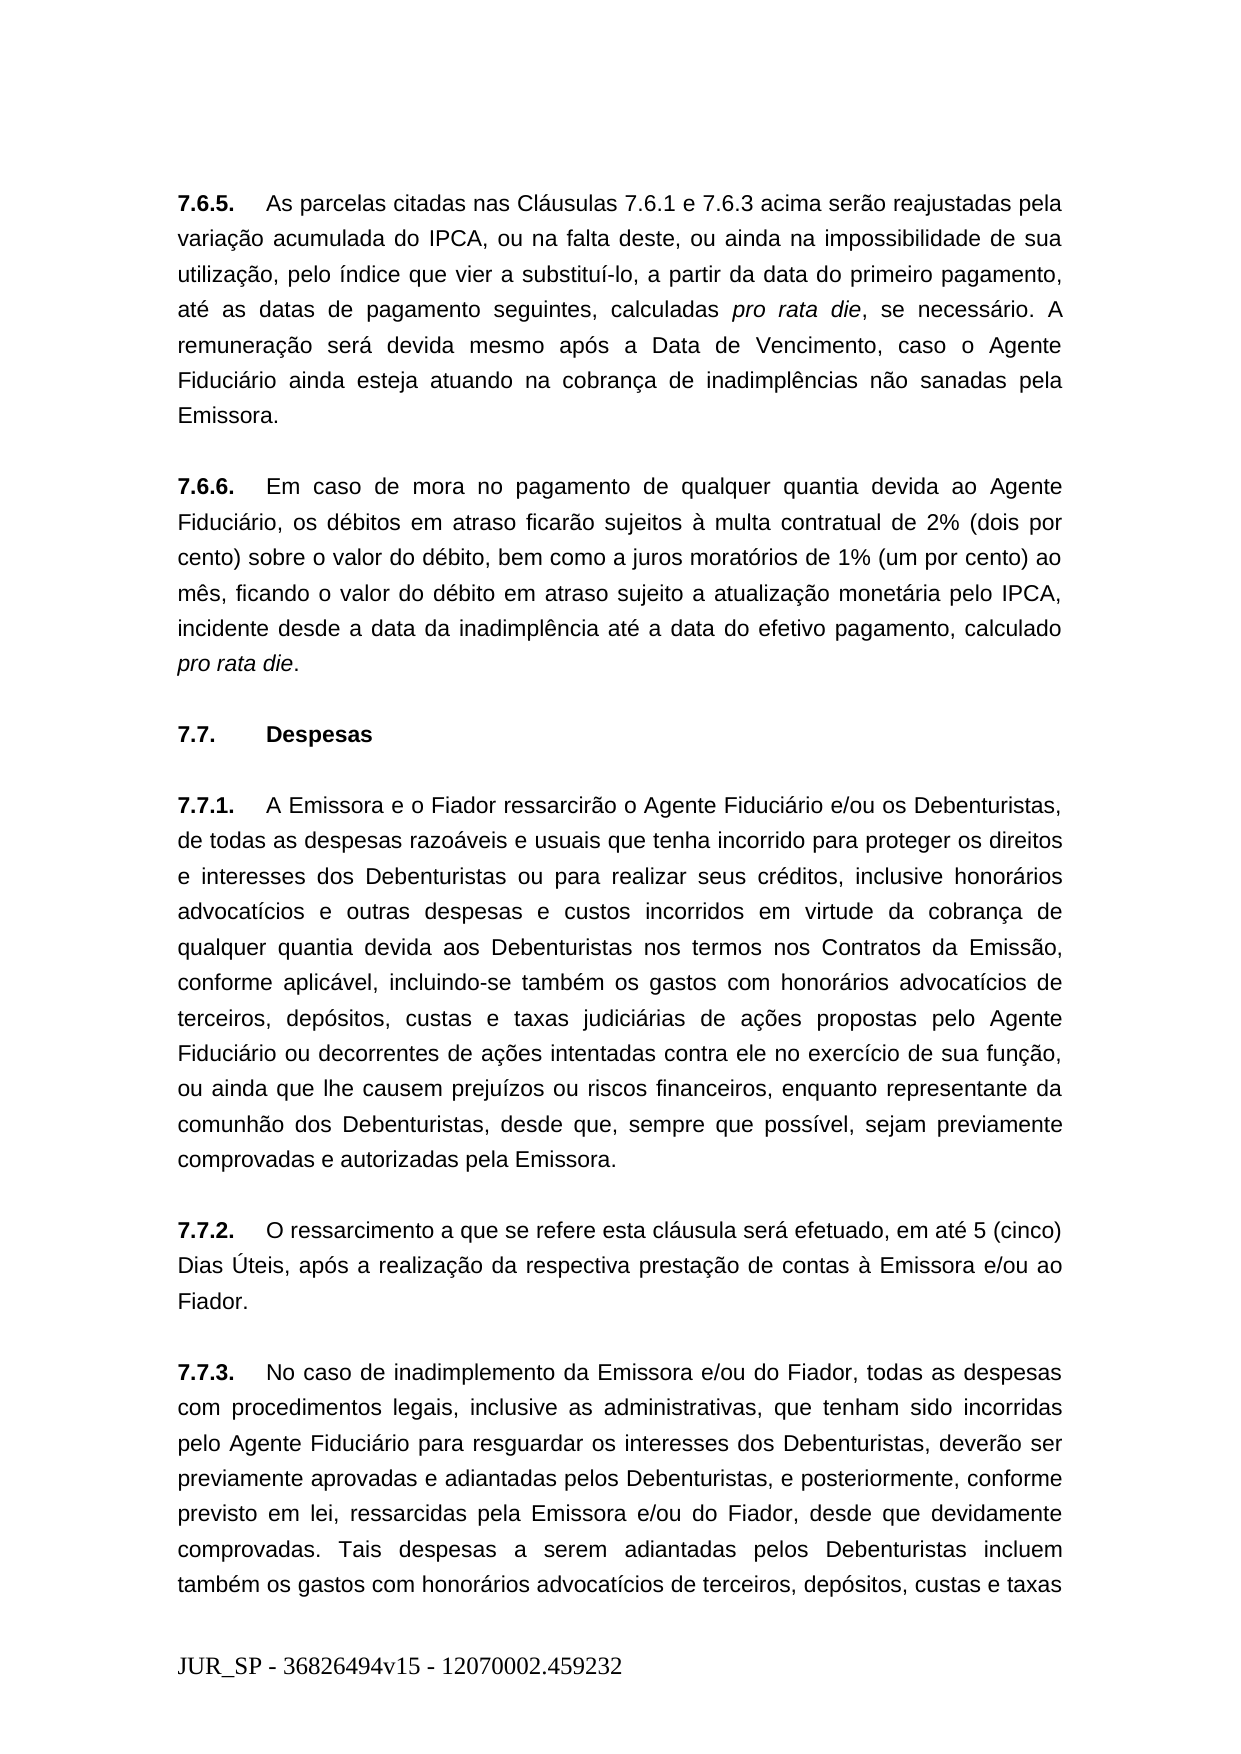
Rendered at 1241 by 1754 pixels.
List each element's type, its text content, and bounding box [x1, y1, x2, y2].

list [177, 1352, 1063, 1600]
list A Emissora e o Fiador ressarcirão o Agente Fiduciário e/ou os Debenturistas, de todas as despesas razoáveis e usuais que tenha incorrido para proteger os direitos e interesses dos Debenturistas ou para realizar seus créditos, inclusive honorários advocatícios e outras despesas e custos incorridos em virtude da cobrança de qualquer quantia devida aos Debenturistas nos termos nos Contratos da Emissão, conforme aplicável, incluindo-se também os gastos com honorários advocatícios de terceiros, depósitos, custas e taxas judiciárias de ações propostas pelo Agente Fiduciário ou decorrentes de ações intentadas contra ele no exercício de sua função, ou ainda que lhe causem prejuízos ou riscos financeiros, enquanto representante da comunhão dos Debenturistas, desde que, sempre que possível, sejam previamente comprovadas e autorizadas pela Emissora. [177, 785, 1063, 1175]
list O ressarcimento a que se refere esta cláusula será efetuado, em até 5 (cinco) Dias Úteis, após a realização da respectiva prestação de contas à Emissora e/ou ao Fiador. [177, 1210, 1063, 1316]
list As parcelas citadas nas Cláusulas 7.6.1 e 7.6.3 acima serão reajustadas pela variação acumulada do IPCA, ou na falta deste, ou ainda na impossibilidade de sua utilização, pelo índice que vier a substituí-lo, a partir da data do primeiro pagamento, até as datas de pagamento seguintes, calculadas pro rata die, se necessário. A remuneração será devida mesmo após a Data de Vencimento, caso o Agente Fiduciário ainda esteja atuando na cobrança de inadimplências não sanadas pela Emissora. [177, 183, 1063, 431]
list Despesas [177, 714, 1063, 750]
list Em caso de mora no pagamento de qualquer quantia devida ao Agente Fiduciário, os débitos em atraso ficarão sujeitos à multa contratual de 2% (dois por cento) sobre o valor do débito, bem como a juros moratórios de 1% (um por cento) ao mês, ficando o valor do débito em atraso sujeito a atualização monetária pelo IPCA, incidente desde a data da inadimplência até a data do efetivo pagamento, calculado pro rata die. [177, 466, 1063, 679]
